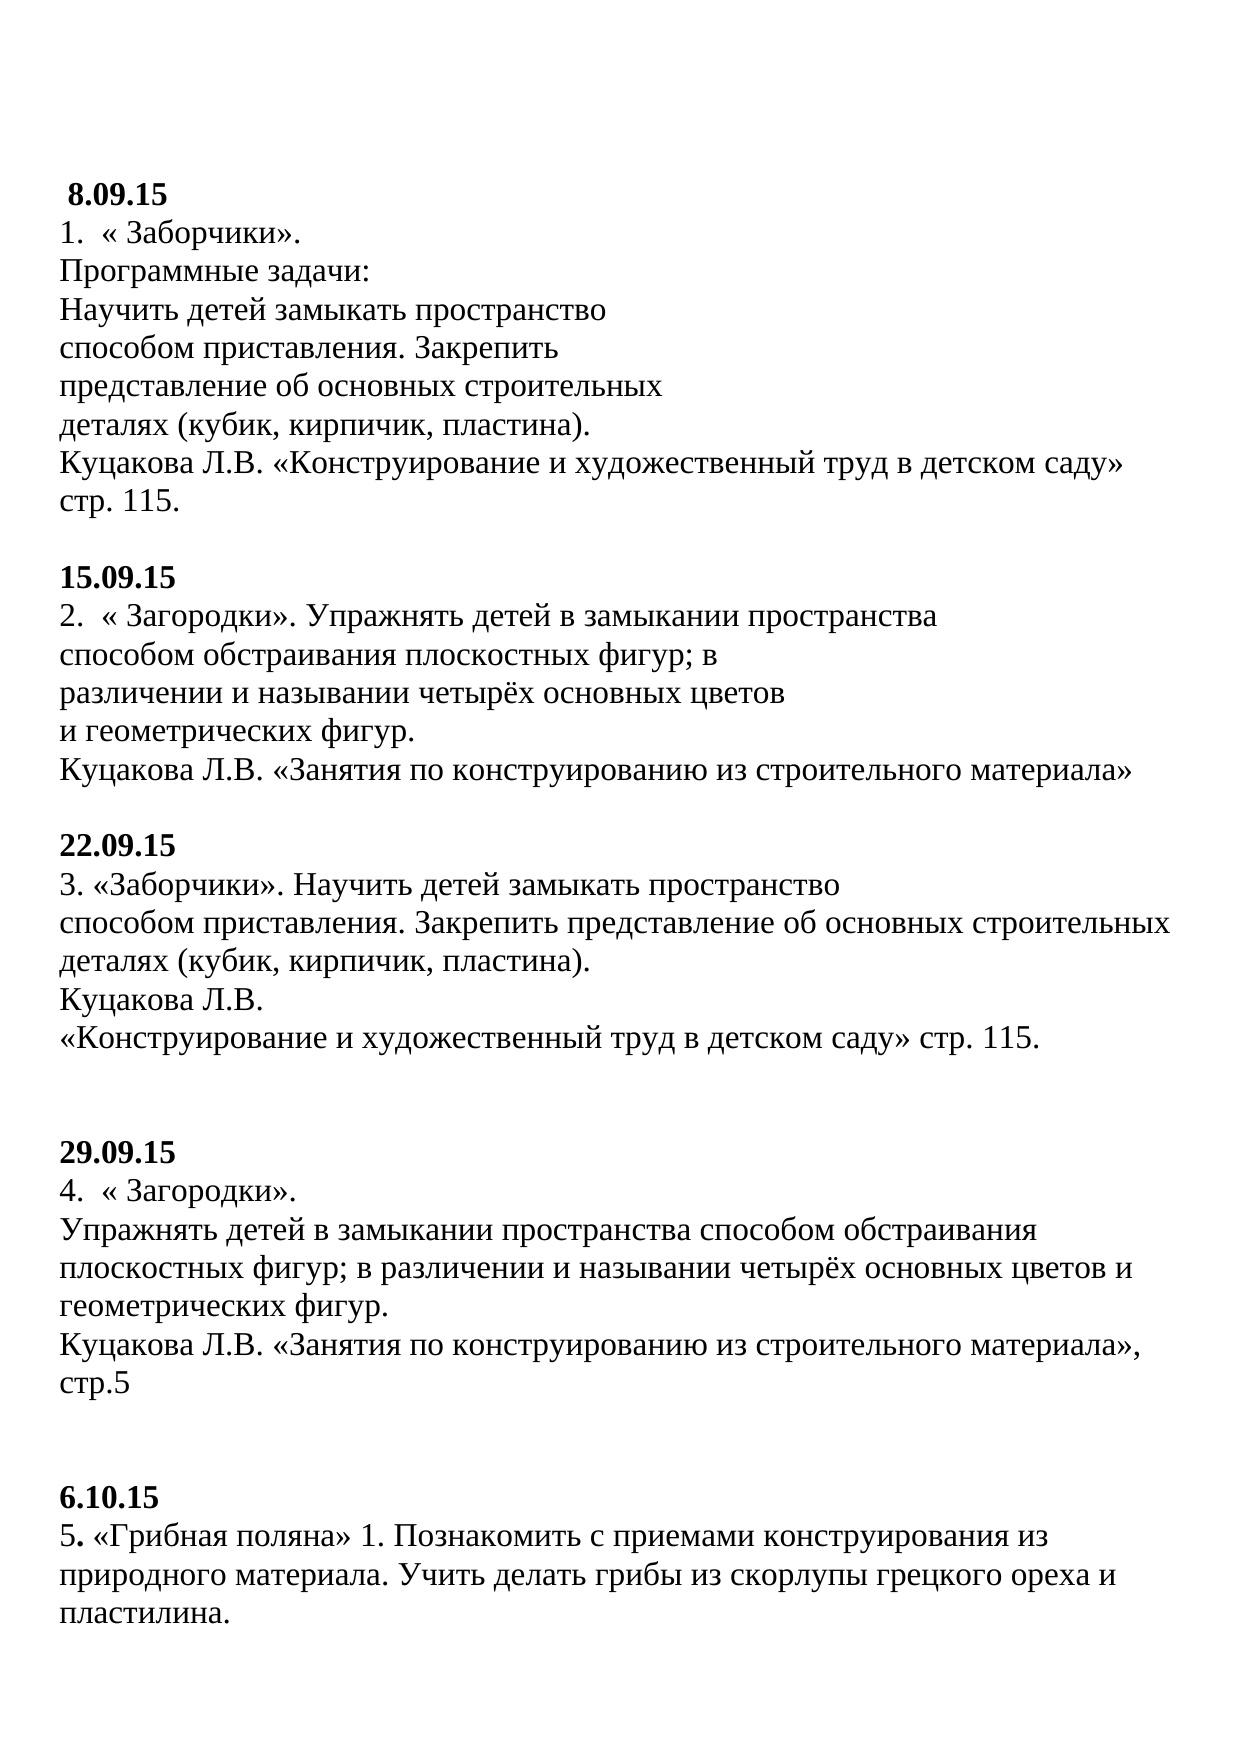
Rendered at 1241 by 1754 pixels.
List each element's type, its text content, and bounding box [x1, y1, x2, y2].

text Куцакова Л.В. «Конструирование и художественный труд в детском саду» стр. 115. [59, 442, 1181, 519]
text способом обстраивания плоскостных фигур; в [59, 634, 1181, 672]
text 8.09.15 [59, 174, 1181, 212]
text 29.09.15 [59, 1132, 1181, 1171]
text 3. «Заборчики». Научить детей замыкать пространство [59, 864, 1181, 902]
text представление об основных строительных [59, 366, 1181, 404]
text различении и назывании четырёх основных цветов [59, 672, 1181, 711]
text 1. « Заборчики». [59, 212, 1181, 251]
text Куцакова Л.В. «Занятия по конструированию из строительного материала», стр.5 [59, 1324, 1181, 1401]
text Упражнять детей в замыкании пространства способом обстраивания плоскостных фигур; в различении и назывании четырёх основных цветов и геометрических фигур. [59, 1209, 1181, 1324]
text 22.09.15 [59, 826, 1181, 864]
text «Конструирование и художественный труд в детском саду» стр. 115. [59, 1017, 1181, 1056]
text Программные задачи: [59, 251, 1181, 289]
text 4. « Загородки». [59, 1171, 1181, 1209]
text Куцакова Л.В. «Занятия по конструированию из строительного материала» [59, 749, 1181, 787]
text способом приставления. Закрепить [59, 327, 1181, 366]
text 6.10.15 [59, 1477, 1181, 1516]
text 2. « Загородки». Упражнять детей в замыкании пространства [59, 596, 1181, 634]
text 15.09.15 [59, 557, 1181, 596]
text способом приставления. Закрепить представление об основных строительных деталях (кубик, кирпичик, пластина). [59, 902, 1181, 979]
text Научить детей замыкать пространство [59, 289, 1181, 327]
text Куцакова Л.В. [59, 979, 1181, 1017]
text деталях (кубик, кирпичик, пластина). [59, 404, 1181, 442]
text 5. «Грибная поляна» 1. Познакомить с приемами конструирования из природного материала. Учить делать грибы из скорлупы грецкого ореха и пластилина. [59, 1516, 1181, 1631]
text и геометрических фигур. [59, 711, 1181, 749]
